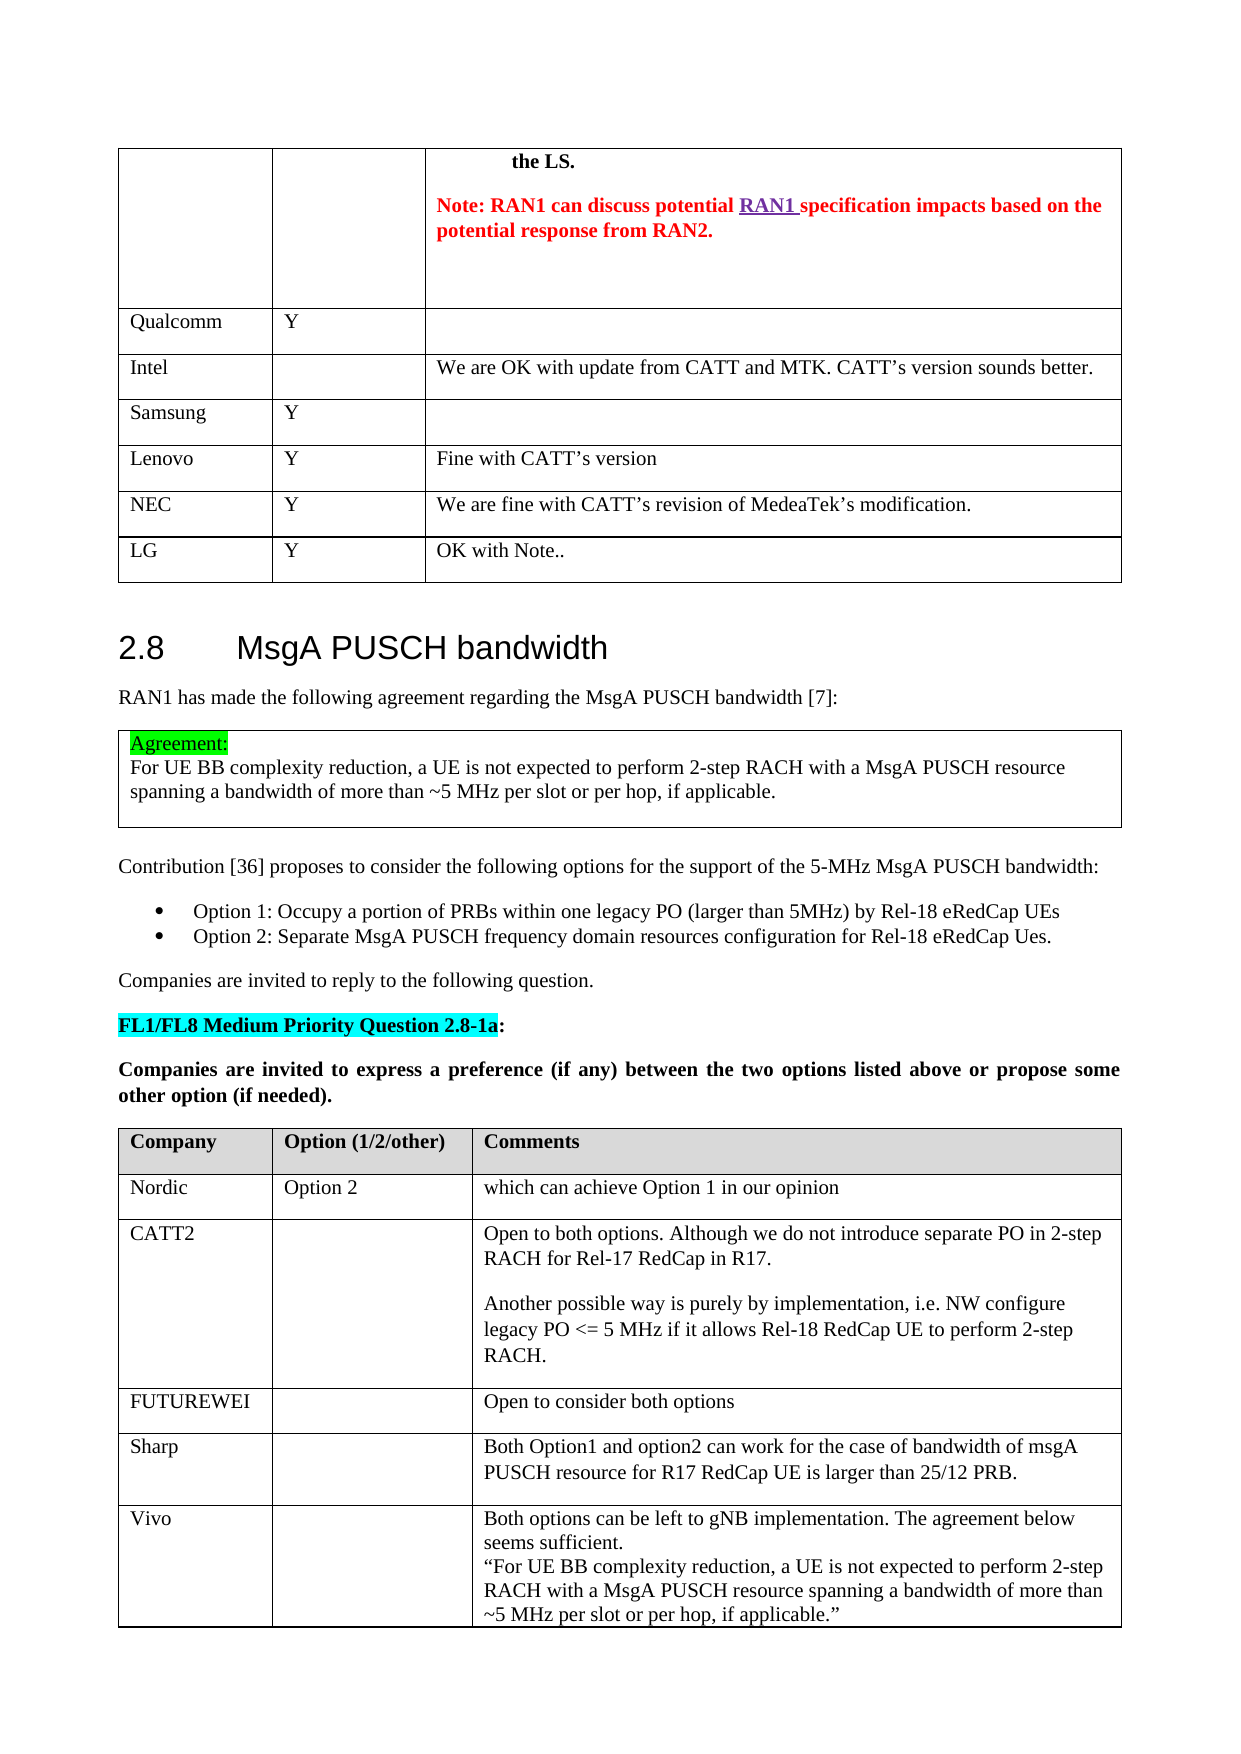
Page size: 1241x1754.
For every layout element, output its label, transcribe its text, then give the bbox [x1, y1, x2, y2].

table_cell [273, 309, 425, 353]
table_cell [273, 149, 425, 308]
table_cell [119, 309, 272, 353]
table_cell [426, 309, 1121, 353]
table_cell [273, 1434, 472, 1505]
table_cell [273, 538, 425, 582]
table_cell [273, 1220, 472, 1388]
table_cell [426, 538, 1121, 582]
list Option 2: Separate MsgA PUSCH frequency domain resources configuration for Rel-18 eRedCap Ues. [156, 924, 1122, 948]
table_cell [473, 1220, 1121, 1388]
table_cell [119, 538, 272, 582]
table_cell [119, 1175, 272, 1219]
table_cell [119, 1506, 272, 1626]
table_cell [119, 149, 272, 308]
text Contribution [36] proposes to consider the following options for the support of the 5-MHz MsgA PUSCH bandwidth: [118, 828, 1122, 878]
text FL1/FL8 Medium Priority Question 2.8-1a: [498, 1013, 1122, 1037]
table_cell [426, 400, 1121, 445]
text RAN1 has made the following agreement regarding the MsgA PUSCH bandwidth [7]: [118, 685, 1122, 709]
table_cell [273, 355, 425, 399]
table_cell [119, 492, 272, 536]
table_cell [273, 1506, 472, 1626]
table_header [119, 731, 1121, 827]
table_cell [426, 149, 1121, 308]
list Option 1: Occupy a portion of PRBs within one legacy PO (larger than 5MHz) by Rel-18 eRedCap UEs [156, 899, 1122, 923]
text Companies are invited to reply to the following question. [118, 968, 1122, 992]
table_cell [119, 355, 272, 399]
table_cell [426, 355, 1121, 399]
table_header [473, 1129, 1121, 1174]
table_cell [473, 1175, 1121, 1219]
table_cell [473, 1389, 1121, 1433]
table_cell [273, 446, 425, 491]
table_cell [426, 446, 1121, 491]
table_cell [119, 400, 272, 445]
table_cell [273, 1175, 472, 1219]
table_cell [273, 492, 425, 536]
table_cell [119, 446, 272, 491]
text Companies are invited to express a preference (if any) between the two options listed above or propose some other option (if needed). [118, 1057, 1122, 1107]
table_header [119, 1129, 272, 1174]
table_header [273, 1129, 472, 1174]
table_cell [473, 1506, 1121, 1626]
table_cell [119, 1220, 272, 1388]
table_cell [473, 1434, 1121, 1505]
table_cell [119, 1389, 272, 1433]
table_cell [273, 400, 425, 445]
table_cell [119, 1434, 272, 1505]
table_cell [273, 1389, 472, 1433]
text 2.8 MsgA PUSCH bandwidth [118, 628, 1122, 666]
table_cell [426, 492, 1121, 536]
